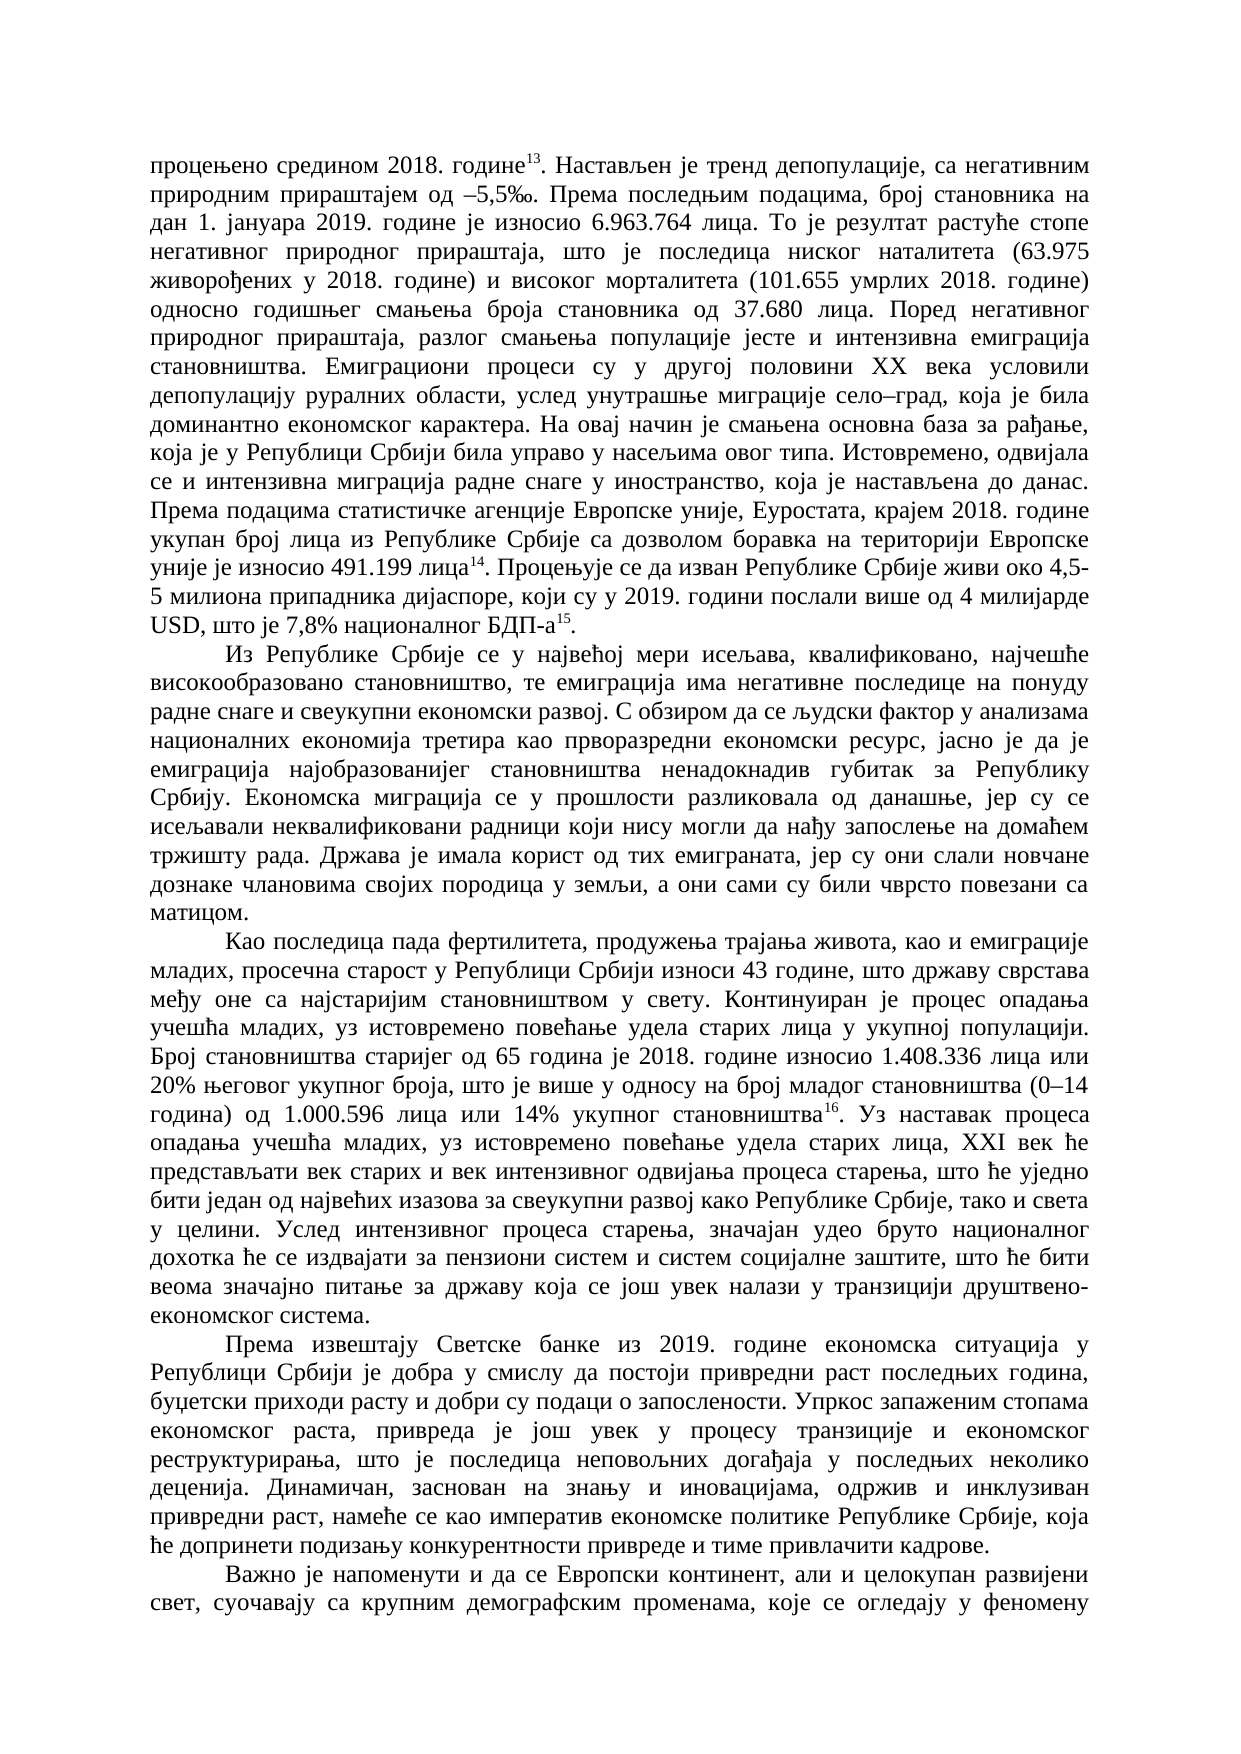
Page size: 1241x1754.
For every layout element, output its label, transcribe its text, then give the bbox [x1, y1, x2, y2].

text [150, 150, 1090, 639]
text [150, 1559, 1090, 1616]
text Према извештају Светске банке из 2019. године економска ситуација у Републици Србији је добра у смислу да постоји привредни раст последњих година, буџетски приходи расту и добри су подаци о запослености. Упркос запаженим стопама економског раста, привреда је још увек у процесу транзиције и економског реструктурирања, што је последица неповољних догађаја у последњих неколико деценија. Динамичан, заснован на знању и иновацијама, одржив и инклузиван привредни раст, намеће се као императив економске политике Републике Србије, која ће допринети подизању конкурентности привреде и тиме привлачити кадрове. [150, 1329, 1090, 1559]
text Као последица пада фертилитета, продужења трајања живота, као и емиграције младих, просечна старост у Републици Србији износи 43 године, што државу сврстава међу оне са најстаријим становништвом у свету. Континуиран је процес опадања учешћа младих, уз истовремено повећање удела старих лица у укупној популацији. Број становништва старијег од 65 година је 2018. године износио 1.408.336 лица или 20% његовог укупног броја, што је више у односу на број младог становништва (0–14 година) од 1.000.596 лица или 14% укупног становништва16. Уз наставак процеса опадања учешћа младих, уз истовремено повећање удела старих лица, XXI век ће представљати век старих и век интензивног одвијања процеса старења, што ће уједно бити један од највећих изазова за свеукупни развој како Републике Србије, тако и света у целини. Услед интензивног процеса старења, значајан удео бруто националног дохотка ће се издвајати за пензиони систем и систем социјалне заштите, што ће бити веома значајно питање за државу која се још увек налази у транзицији друштвено-економског система. [150, 926, 1090, 1329]
text Из Републике Србије се у највећој мери исељава, квалификовано, најчешће високообразовано становништво, те емиграција има негативне последице на понуду радне снаге и свеукупни економски развој. С обзиром да се људски фактор у анализама националних економија третира као прворазредни економски ресурс, јасно је да је емиграција најобразованијег становништва ненадокнадив губитак за Републику Србију. Економска миграција се у прошлости разликовала од данашње, јер су се исељавали неквалификовани радници који нису могли да нађу запослење на домаћем тржишту рада. Држава је имала корист од тих емиграната, јер су они слали новчане дознаке члановима својих породица у земљи, а они сами су били чврсто повезани са матицом. [150, 639, 1090, 926]
